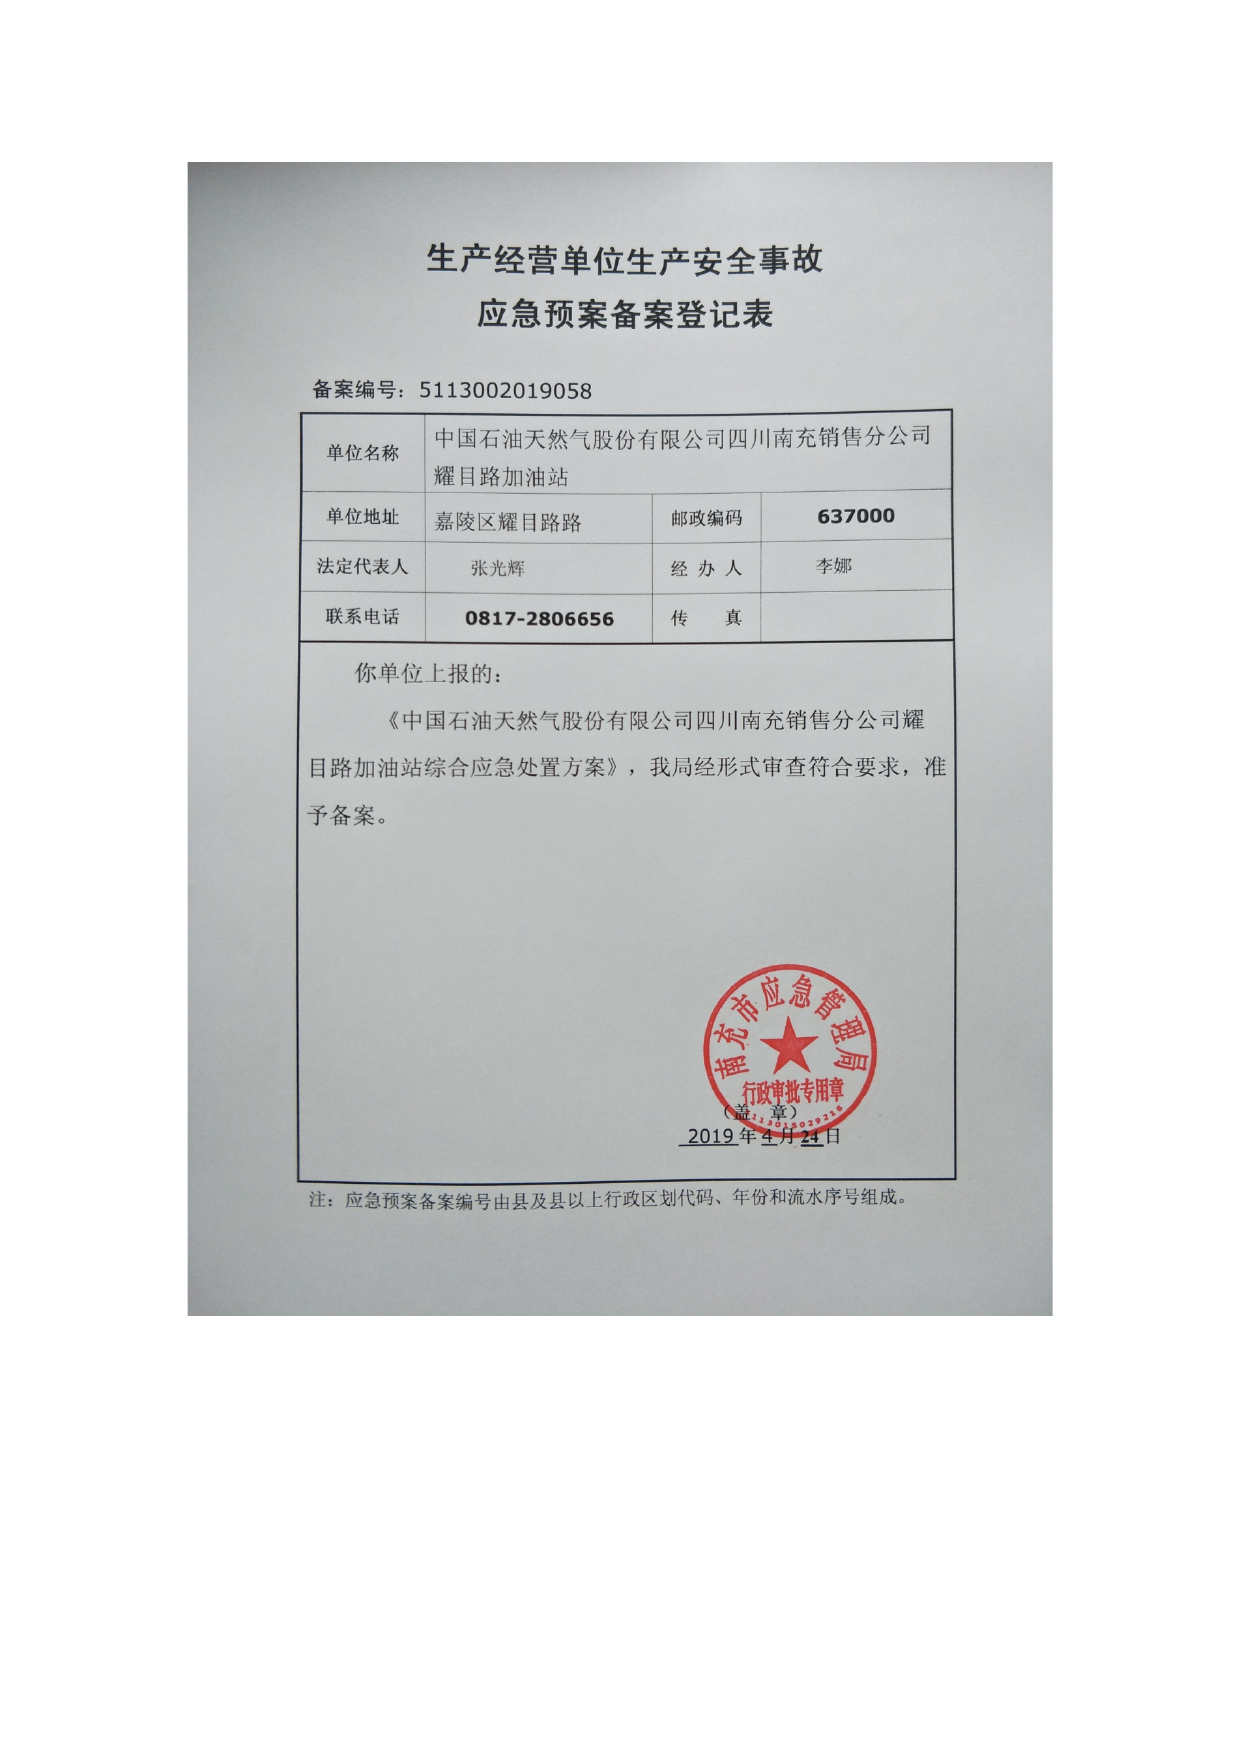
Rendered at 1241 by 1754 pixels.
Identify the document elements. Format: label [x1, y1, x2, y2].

picture [187, 162, 1053, 1316]
